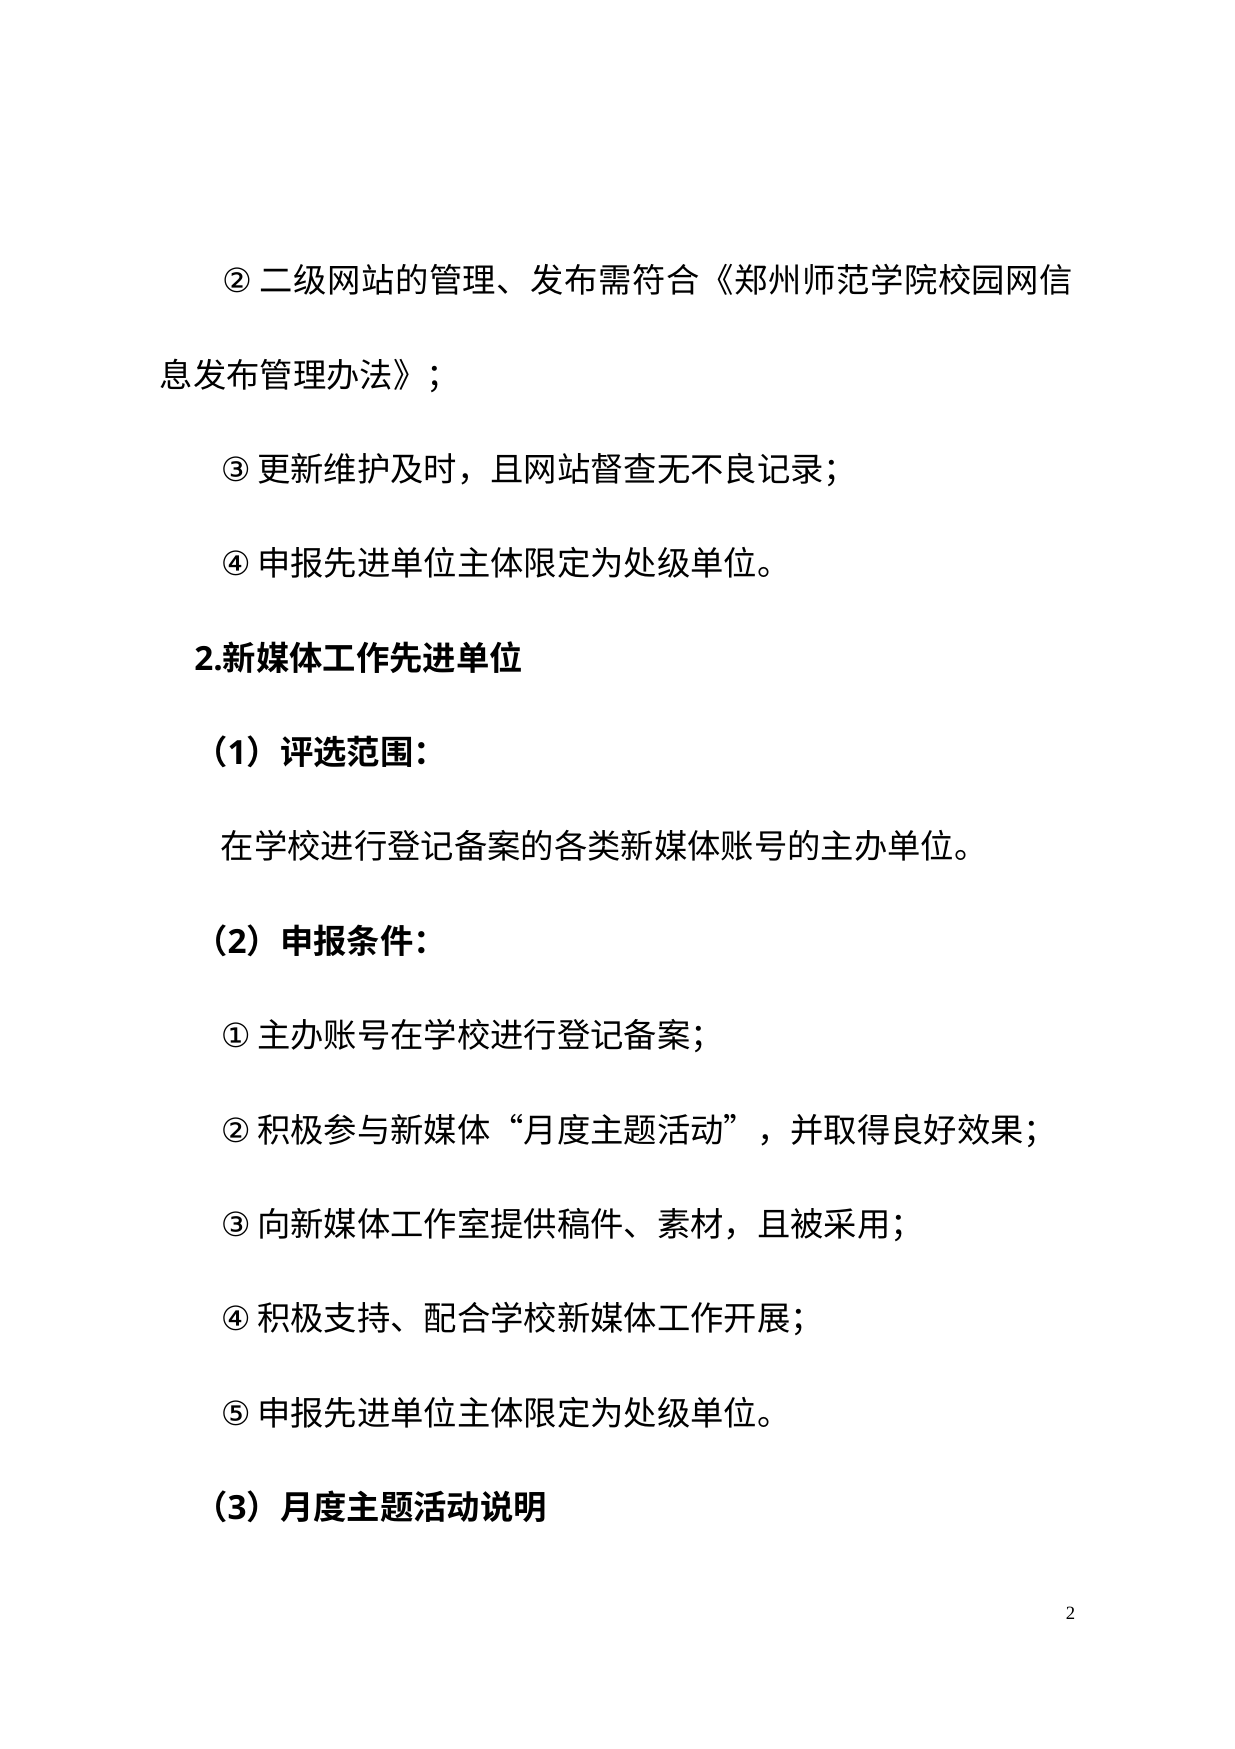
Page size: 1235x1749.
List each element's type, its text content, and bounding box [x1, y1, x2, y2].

text ②二级网站的管理、发布需符合《郑州师范学院校园网信息发布管理办法》； [159, 231, 1075, 420]
text ①主办账号在学校进行登记备案； [159, 986, 1075, 1080]
text ④申报先进单位主体限定为处级单位。 [159, 514, 1075, 608]
text ③更新维护及时，且网站督查无不良记录； [159, 420, 1075, 514]
text （2）申报条件： [159, 892, 1075, 986]
text ④积极支持、配合学校新媒体工作开展； [159, 1269, 1075, 1363]
text ⑤申报先进单位主体限定为处级单位。 [159, 1363, 1075, 1458]
text 2.新媒体工作先进单位 [159, 608, 1075, 703]
text （3）月度主题活动说明 [159, 1458, 1075, 1552]
text 在学校进行登记备案的各类新媒体账号的主办单位。 [159, 797, 1075, 892]
text （1）评选范围： [159, 703, 1075, 797]
text ②积极参与新媒体“月度主题活动”，并取得良好效果； [159, 1080, 1075, 1175]
text ③向新媒体工作室提供稿件、素材，且被采用； [159, 1175, 1075, 1269]
